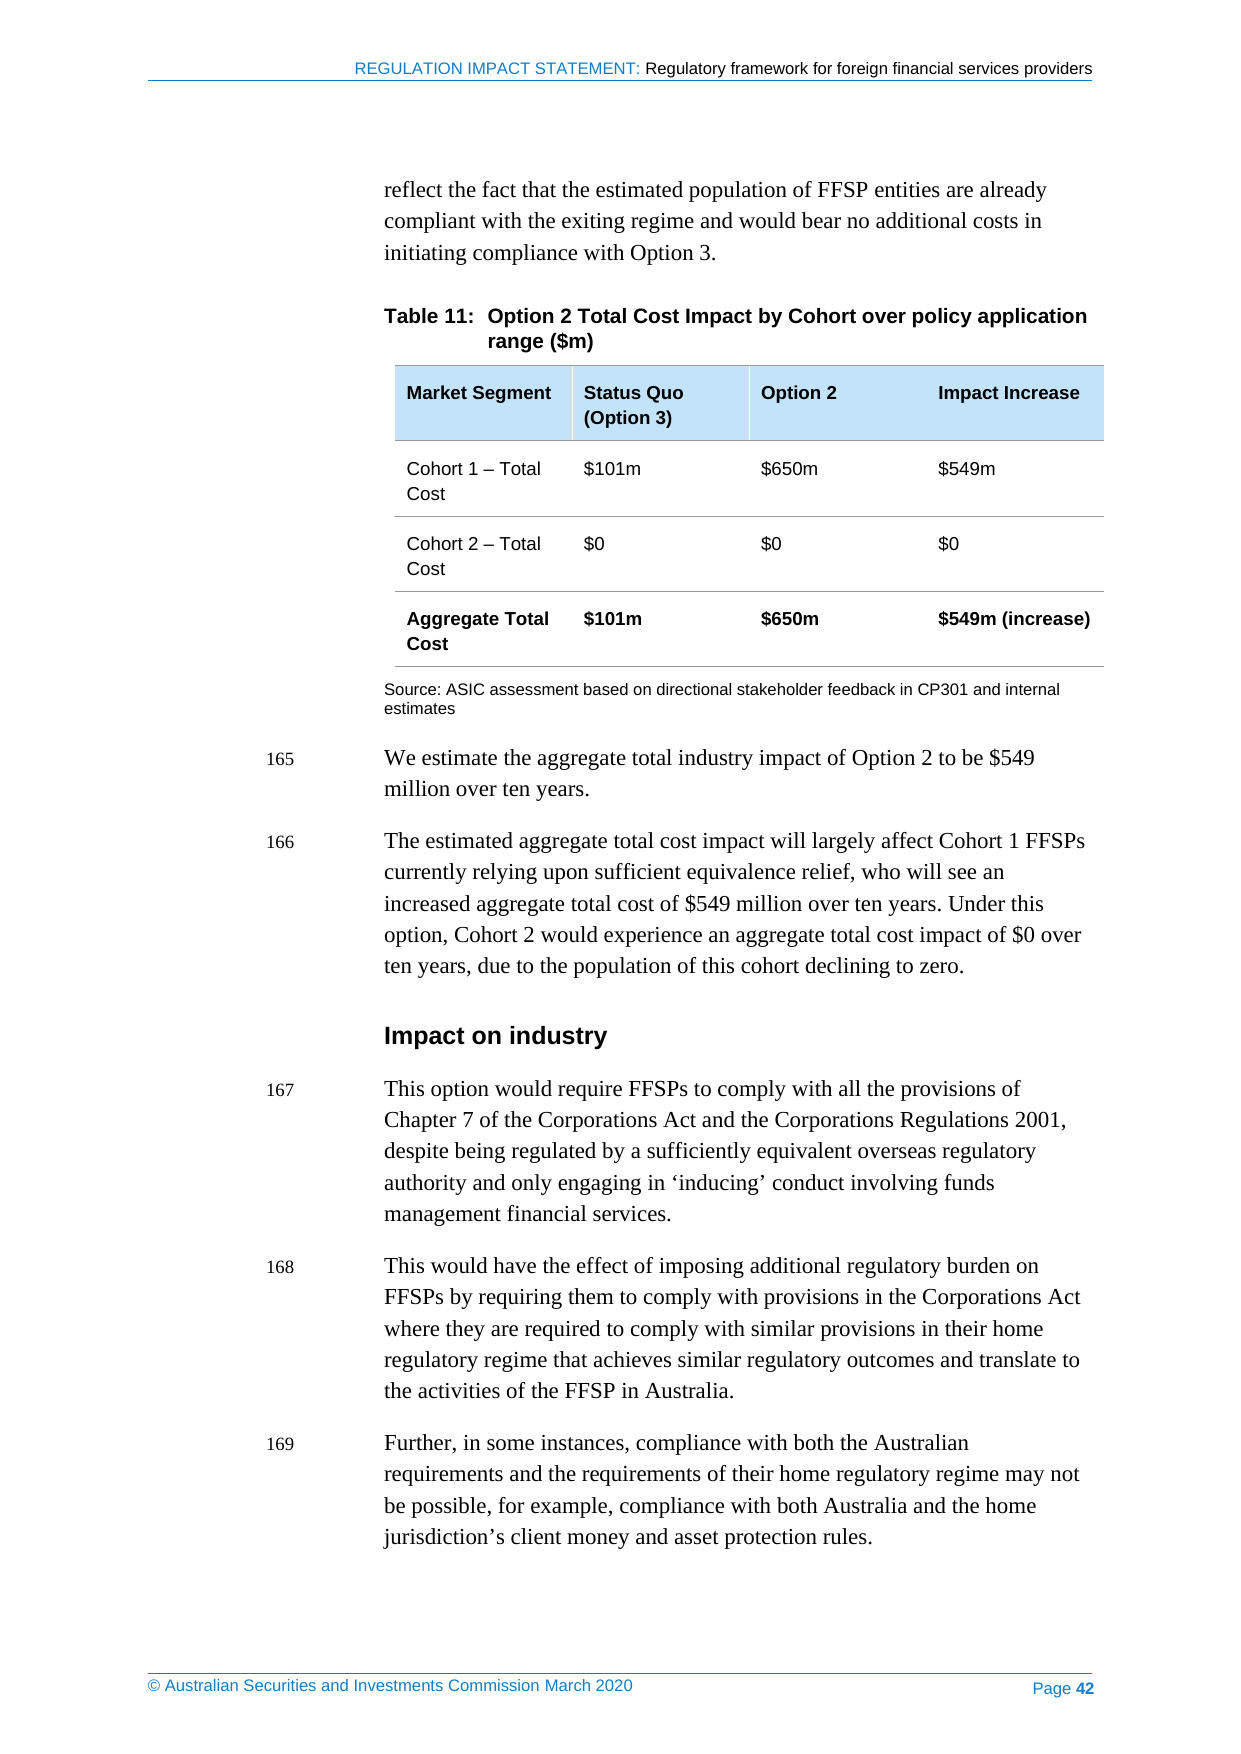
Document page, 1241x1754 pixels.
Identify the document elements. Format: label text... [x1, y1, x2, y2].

table_cell $549m (increase) [927, 592, 1104, 666]
table_header Status Quo (Option 3) [573, 366, 749, 440]
text Source: ASIC assessment based on directional stakeholder feedback in CP301 and internal estimates [384, 680, 1092, 718]
table_cell Cohort 1 – Total Cost [395, 441, 572, 516]
subtitle Impact on industry [384, 1020, 1092, 1049]
table_cell $549m [927, 441, 1104, 516]
table_cell $101m [573, 592, 749, 666]
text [266, 171, 1092, 265]
table_cell Aggregate Total Cost [395, 592, 572, 666]
text Further, in some instances, compliance with both the Australian requirements and the requirements of their home regulatory regime may not be possible, for example, compliance with both Australia and the home jurisdiction’s client money and asset protection rules. [266, 1424, 1092, 1549]
table_cell $0 [573, 517, 749, 591]
table_cell $650m [750, 441, 927, 516]
text The estimated aggregate total cost impact will largely affect Cohort 1 FFSPs currently relying upon sufficient equivalence relief, who will see an increased aggregate total cost of $549 million over ten years. Under this option, Cohort 2 would experience an aggregate total cost impact of $0 over ten years, due to the population of this cohort declining to zero. [266, 822, 1092, 978]
text We estimate the aggregate total industry impact of Option 2 to be $549 million over ten years. [266, 739, 1092, 801]
table_cell Cohort 2 – Total Cost [395, 517, 572, 591]
table_header Impact Increase [927, 366, 1104, 440]
table_cell $650m [750, 592, 927, 666]
table_header Market Segment [395, 366, 572, 440]
table_cell $101m [573, 441, 749, 516]
table_cell $0 [750, 517, 927, 591]
text This would have the effect of imposing additional regulatory burden on FFSPs by requiring them to comply with provisions in the Corporations Act where they are required to comply with similar provisions in their home regulatory regime that achieves similar regulatory outcomes and translate to the activities of the FFSP in Australia. [266, 1247, 1092, 1403]
text This option would require FFSPs to comply with all the provisions of Chapter 7 of the Corporations Act and the Corporations Regulations 2001, despite being regulated by a sufficiently equivalent overseas regulatory authority and only engaging in ‘inducing’ conduct involving funds management financial services. [266, 1070, 1092, 1226]
table_header Option 2 [750, 366, 927, 440]
table_cell $0 [927, 517, 1104, 591]
